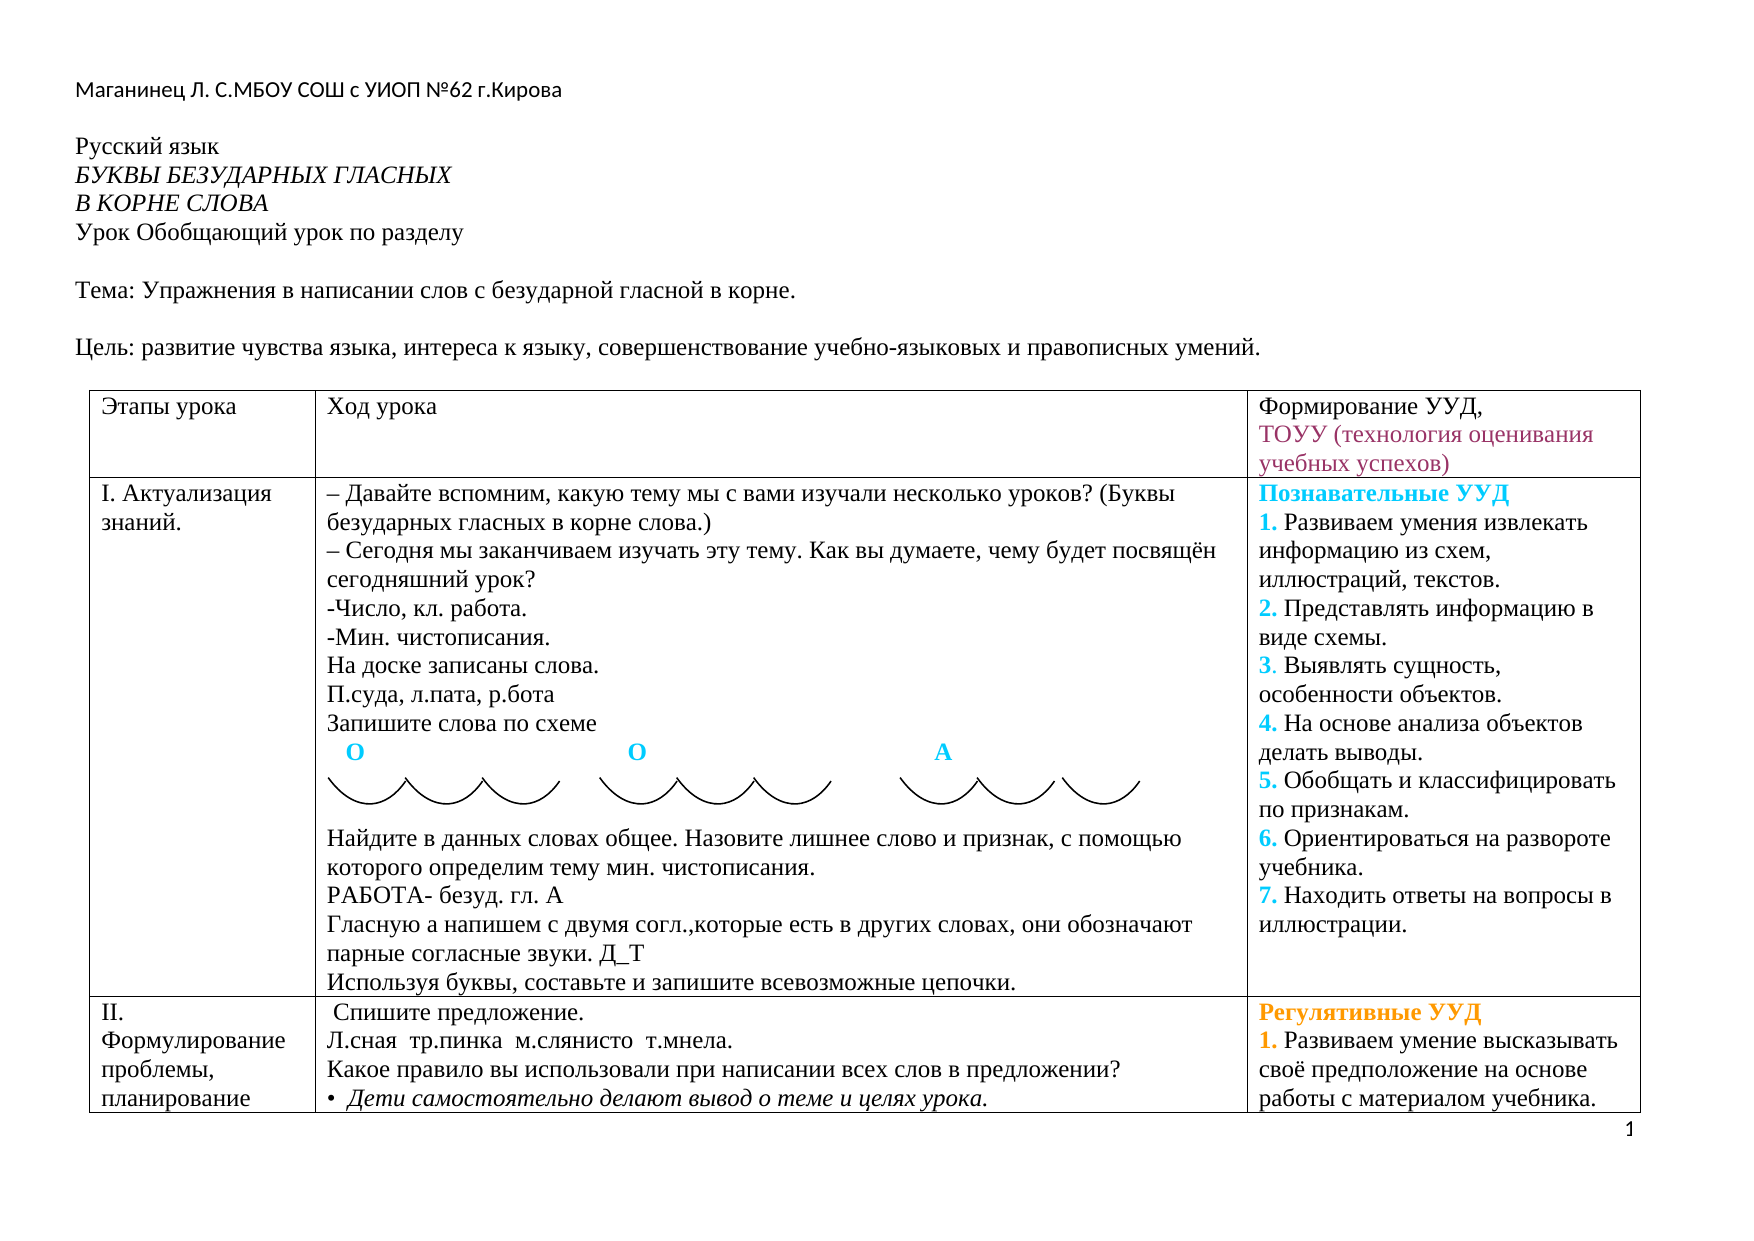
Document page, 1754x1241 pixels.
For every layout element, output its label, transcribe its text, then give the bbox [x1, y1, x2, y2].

table_cell Ι. Актуализация знаний. [90, 478, 315, 996]
table_header Ход урока [316, 391, 1247, 477]
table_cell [316, 997, 1247, 1112]
table_header Этапы урока [90, 391, 315, 477]
text Русский язык [75, 131, 1679, 160]
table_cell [90, 997, 315, 1112]
text Тема: Упражнения в написании слов с безударной гласной в корне. [75, 275, 1679, 303]
text БУКВЫ БЕЗУДАРНЫХ ГЛАСНЫХ [75, 160, 1679, 188]
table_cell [1248, 997, 1640, 1112]
table_cell Познавательные УУД 1. Развиваем умения извлекать информацию из схем, иллюстраций, текстов. 2. Представлять информацию в виде схемы. 3. Выявлять сущность, особенности объектов. 4. На основе анализа объектов делать выводы. 5. Обобщать и классифицировать по признакам. 6. Ориентироваться на развороте учебника. 7. Находить ответы на вопросы в иллюстрации. [1248, 478, 1640, 996]
table_header Формирование УУД, ТОУУ (технология оценивания учебных успехов) [1248, 391, 1640, 477]
table_cell – Давайте вспомним, какую тему мы с вами изучали несколько уроков? (Буквы безударных гласных в корне слова.) – Сегодня мы заканчиваем изучать эту тему. Как вы думаете, чему будет посвящён сегодняшний урок? -Число, кл. работа. -Мин. чистописания. На доске записаны слова. П.суда, л.пата, р.бота Запишите слова по схеме О О А Найдите в данных словах общее. Назовите лишнее слово и признак, с помощью которого определим тему мин. чистописания. РАБОТА- безуд. гл. А Гласную а напишем с двумя согл.,которые есть в других словах, они обозначают парные согласные звуки. Д_Т Используя буквы, составьте и запишите всевозможные цепочки. [316, 478, 1247, 996]
text Цель: развитие чувства языка, интереса к языку, совершенствование учебно-языковых и правописных умений. [75, 332, 1679, 361]
text Урок Обобщающий урок по разделу [75, 217, 1679, 246]
text В КОРНЕ СЛОВА [75, 188, 1679, 217]
